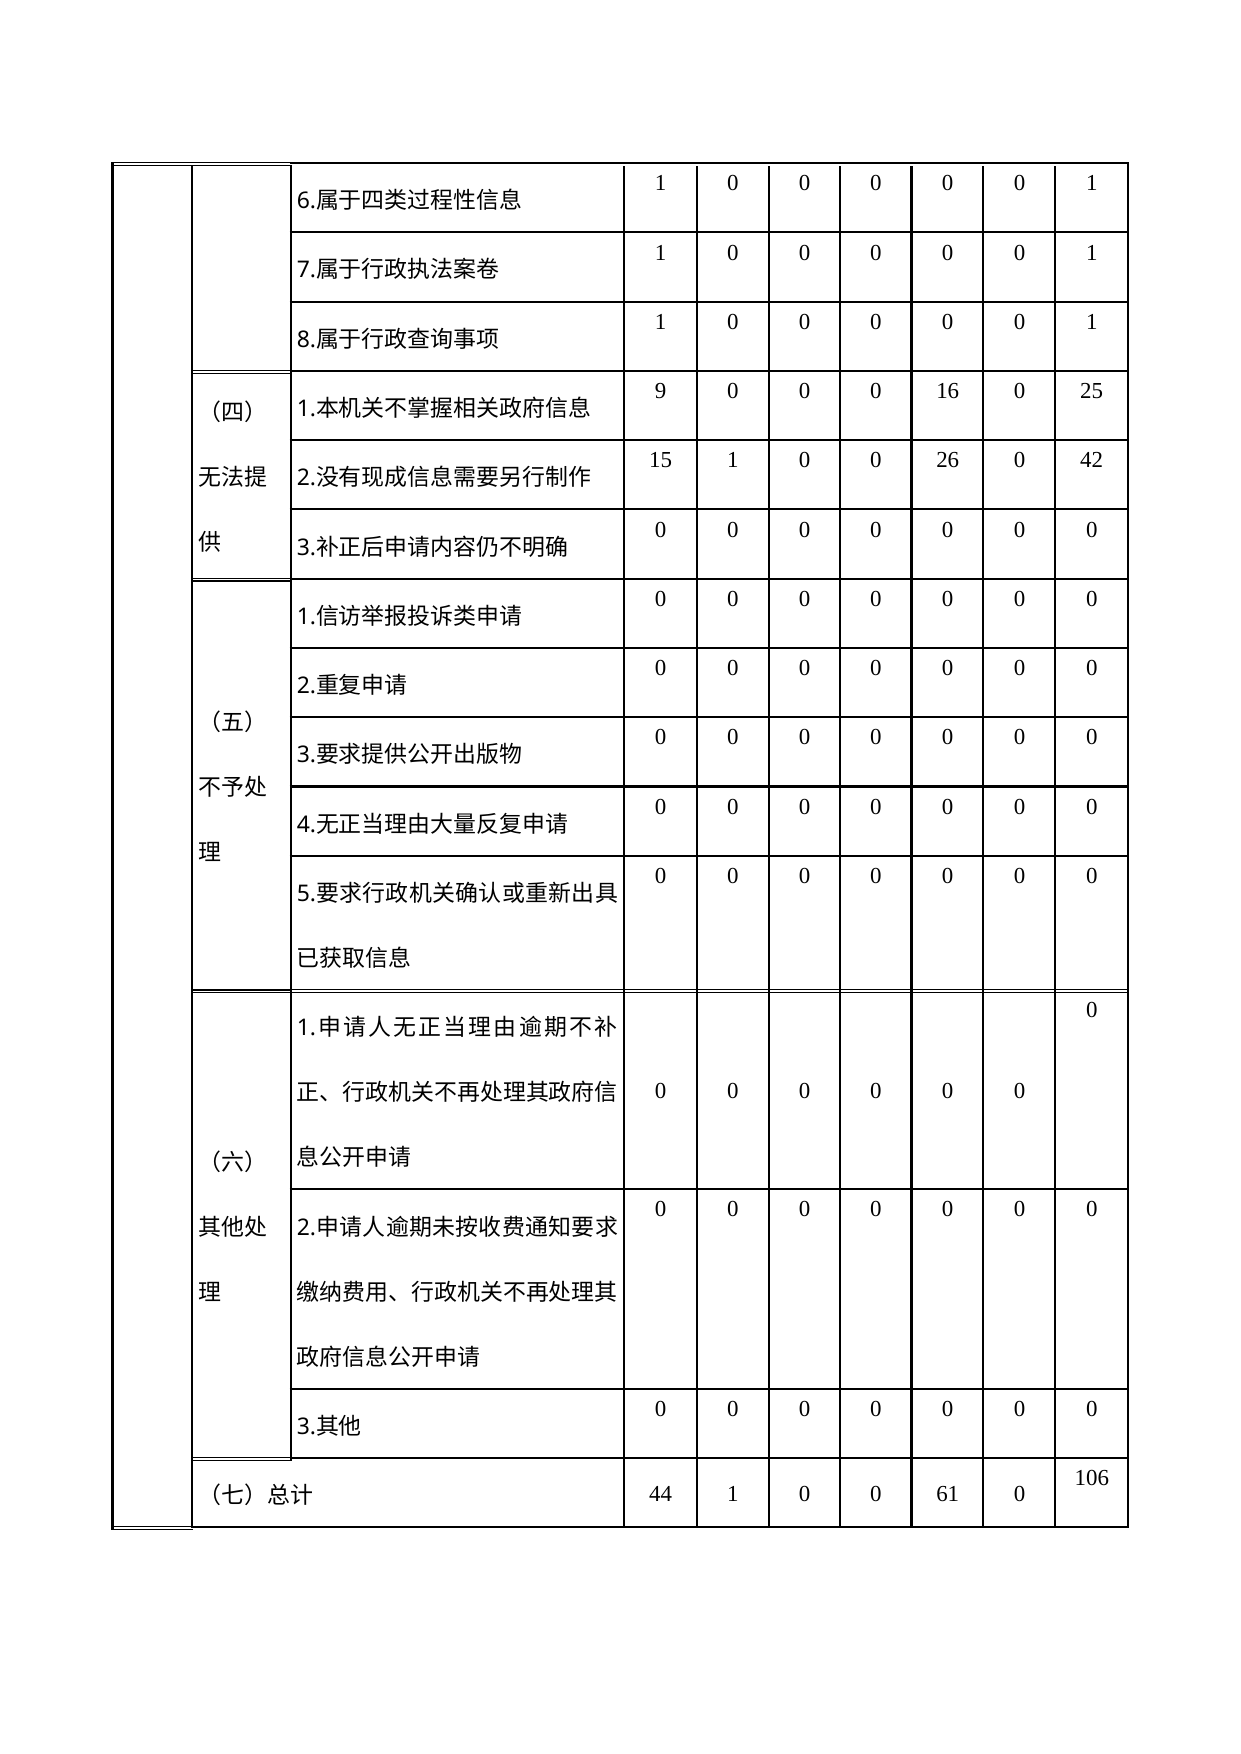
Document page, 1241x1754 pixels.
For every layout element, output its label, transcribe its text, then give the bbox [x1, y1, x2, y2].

table_cell 6.属于四类过程性信息 [291, 164, 624, 231]
table_cell 9 [625, 372, 696, 439]
table_cell 0 [698, 372, 768, 439]
table_cell 0 [984, 233, 1054, 301]
table_cell 0 [984, 993, 1054, 1188]
table_cell 0 [698, 1190, 768, 1387]
table_cell 0 [841, 510, 910, 578]
table_cell 0 [913, 233, 982, 301]
table_cell 0 [1056, 857, 1127, 989]
table_cell 0 [913, 857, 982, 989]
table_cell 0 [625, 1390, 696, 1457]
table_cell 0 [911, 164, 983, 231]
table_cell 0 [625, 993, 696, 1188]
table_cell 0 [770, 233, 839, 301]
table_cell 0 [841, 233, 910, 301]
table_cell 25 [1056, 372, 1127, 439]
table_cell 0 [983, 164, 1055, 231]
table_cell 0 [625, 788, 696, 855]
table_cell 1.申请人无正当理由逾期不补正、行政机关不再处理其政府信息公开申请 [292, 993, 623, 1188]
table_cell 0 [984, 649, 1054, 716]
table_cell 0 [698, 788, 768, 855]
table_cell 5.要求行政机关确认或重新出具已获取信息 [292, 857, 623, 989]
table_cell 0 [770, 510, 839, 578]
table_cell 0 [984, 303, 1054, 370]
table_cell 0 [698, 718, 768, 785]
table_cell 3.补正后申请内容仍不明确 [292, 510, 623, 578]
table_cell 1 [625, 233, 696, 301]
table_cell 0 [1056, 788, 1127, 855]
table_cell 1 [698, 441, 768, 508]
table_cell 0 [841, 788, 910, 855]
table_cell 0 [984, 1390, 1054, 1457]
table_cell 7.属于行政执法案卷 [292, 233, 623, 301]
table_cell 0 [770, 993, 839, 1188]
table_cell 0 [913, 1190, 982, 1387]
table_cell 1 [625, 303, 696, 370]
table_cell （五）不予处理 [193, 582, 290, 989]
table_cell 0 [770, 303, 839, 370]
table_cell 1.信访举报投诉类申请 [292, 580, 623, 647]
table_cell 0 [625, 718, 696, 785]
table_cell 1 [624, 164, 697, 231]
table_cell 0 [913, 1390, 982, 1457]
table_cell 0 [770, 441, 839, 508]
table_cell 0 [770, 1390, 839, 1457]
table_cell 0 [770, 580, 839, 647]
table_cell 106 [1056, 1459, 1127, 1526]
table_cell 0 [841, 993, 910, 1188]
table_cell 1 [1056, 233, 1127, 301]
table_cell 0 [698, 649, 768, 716]
table_cell 0 [1056, 1390, 1127, 1457]
table_cell 0 [1056, 993, 1127, 1188]
table_cell （四）无法提供 [193, 374, 290, 578]
table_cell 2.重复申请 [292, 649, 623, 716]
table_cell 0 [770, 788, 839, 855]
table_cell 0 [913, 510, 982, 578]
table_cell 42 [1056, 441, 1127, 508]
table_cell 1.本机关不掌握相关政府信息 [292, 372, 623, 439]
table_cell 0 [625, 580, 696, 647]
table_cell 0 [769, 164, 840, 231]
table_cell 0 [984, 1190, 1054, 1387]
table_cell 0 [698, 233, 768, 301]
table_cell 0 [625, 1190, 696, 1387]
table_cell 0 [984, 580, 1054, 647]
table_cell 0 [697, 164, 768, 231]
table_cell 0 [841, 303, 910, 370]
table_cell 0 [770, 372, 839, 439]
table_cell 0 [1056, 580, 1127, 647]
table_cell 0 [841, 649, 910, 716]
table_cell 1 [1056, 303, 1127, 370]
table_cell 0 [984, 857, 1054, 989]
table_cell 0 [913, 993, 982, 1188]
table_cell 0 [984, 441, 1054, 508]
table_cell 0 [984, 718, 1054, 785]
table_cell 0 [841, 1459, 910, 1526]
table_cell 0 [770, 718, 839, 785]
table_cell 0 [841, 1390, 910, 1457]
table_cell 0 [840, 164, 911, 231]
table_cell 0 [984, 788, 1054, 855]
table_cell 0 [770, 857, 839, 989]
table_cell 8.属于行政查询事项 [292, 303, 623, 370]
table_cell 0 [841, 718, 910, 785]
table_cell 0 [984, 1459, 1054, 1526]
table_cell 3.其他 [292, 1390, 623, 1457]
table_cell 26 [913, 441, 982, 508]
table_cell 0 [913, 718, 982, 785]
table_cell 1 [698, 1459, 768, 1526]
table_cell 1 [1055, 164, 1127, 231]
table_cell 0 [698, 580, 768, 647]
table_cell 15 [625, 441, 696, 508]
table_cell 3.要求提供公开出版物 [292, 718, 623, 785]
table_cell 0 [1056, 718, 1127, 785]
table_cell 2.申请人逾期未按收费通知要求缴纳费用、行政机关不再处理其政府信息公开申请 [292, 1190, 623, 1387]
table_cell 0 [984, 372, 1054, 439]
table_cell 0 [1056, 649, 1127, 716]
table_cell 0 [1056, 1190, 1127, 1387]
table_cell 0 [1056, 510, 1127, 578]
table_cell 0 [841, 441, 910, 508]
table_cell 0 [698, 857, 768, 989]
table_cell 0 [913, 788, 982, 855]
table_cell 0 [698, 993, 768, 1188]
table_cell 0 [841, 372, 910, 439]
table_cell 0 [770, 649, 839, 716]
table_cell 0 [841, 580, 910, 647]
table_cell （六）其他处理 [193, 993, 290, 1457]
table_cell 0 [770, 1459, 839, 1526]
table_cell 0 [698, 510, 768, 578]
table_cell 61 [913, 1459, 982, 1526]
table_cell 2.没有现成信息需要另行制作 [292, 441, 623, 508]
table_cell 0 [913, 649, 982, 716]
table_cell 0 [984, 510, 1054, 578]
table_cell 44 [625, 1459, 696, 1526]
table_cell 0 [770, 1190, 839, 1387]
table_cell 0 [625, 649, 696, 716]
table_cell 16 [913, 372, 982, 439]
table_cell 0 [841, 1190, 910, 1387]
table_cell 0 [913, 580, 982, 647]
table_cell （七）总计 [193, 1459, 623, 1526]
table_cell 0 [698, 303, 768, 370]
table_cell 0 [625, 857, 696, 989]
table_cell 0 [625, 510, 696, 578]
table_cell 0 [698, 1390, 768, 1457]
table_cell 4.无正当理由大量反复申请 [292, 788, 623, 855]
table_cell 0 [913, 303, 982, 370]
table_cell 0 [841, 857, 910, 989]
